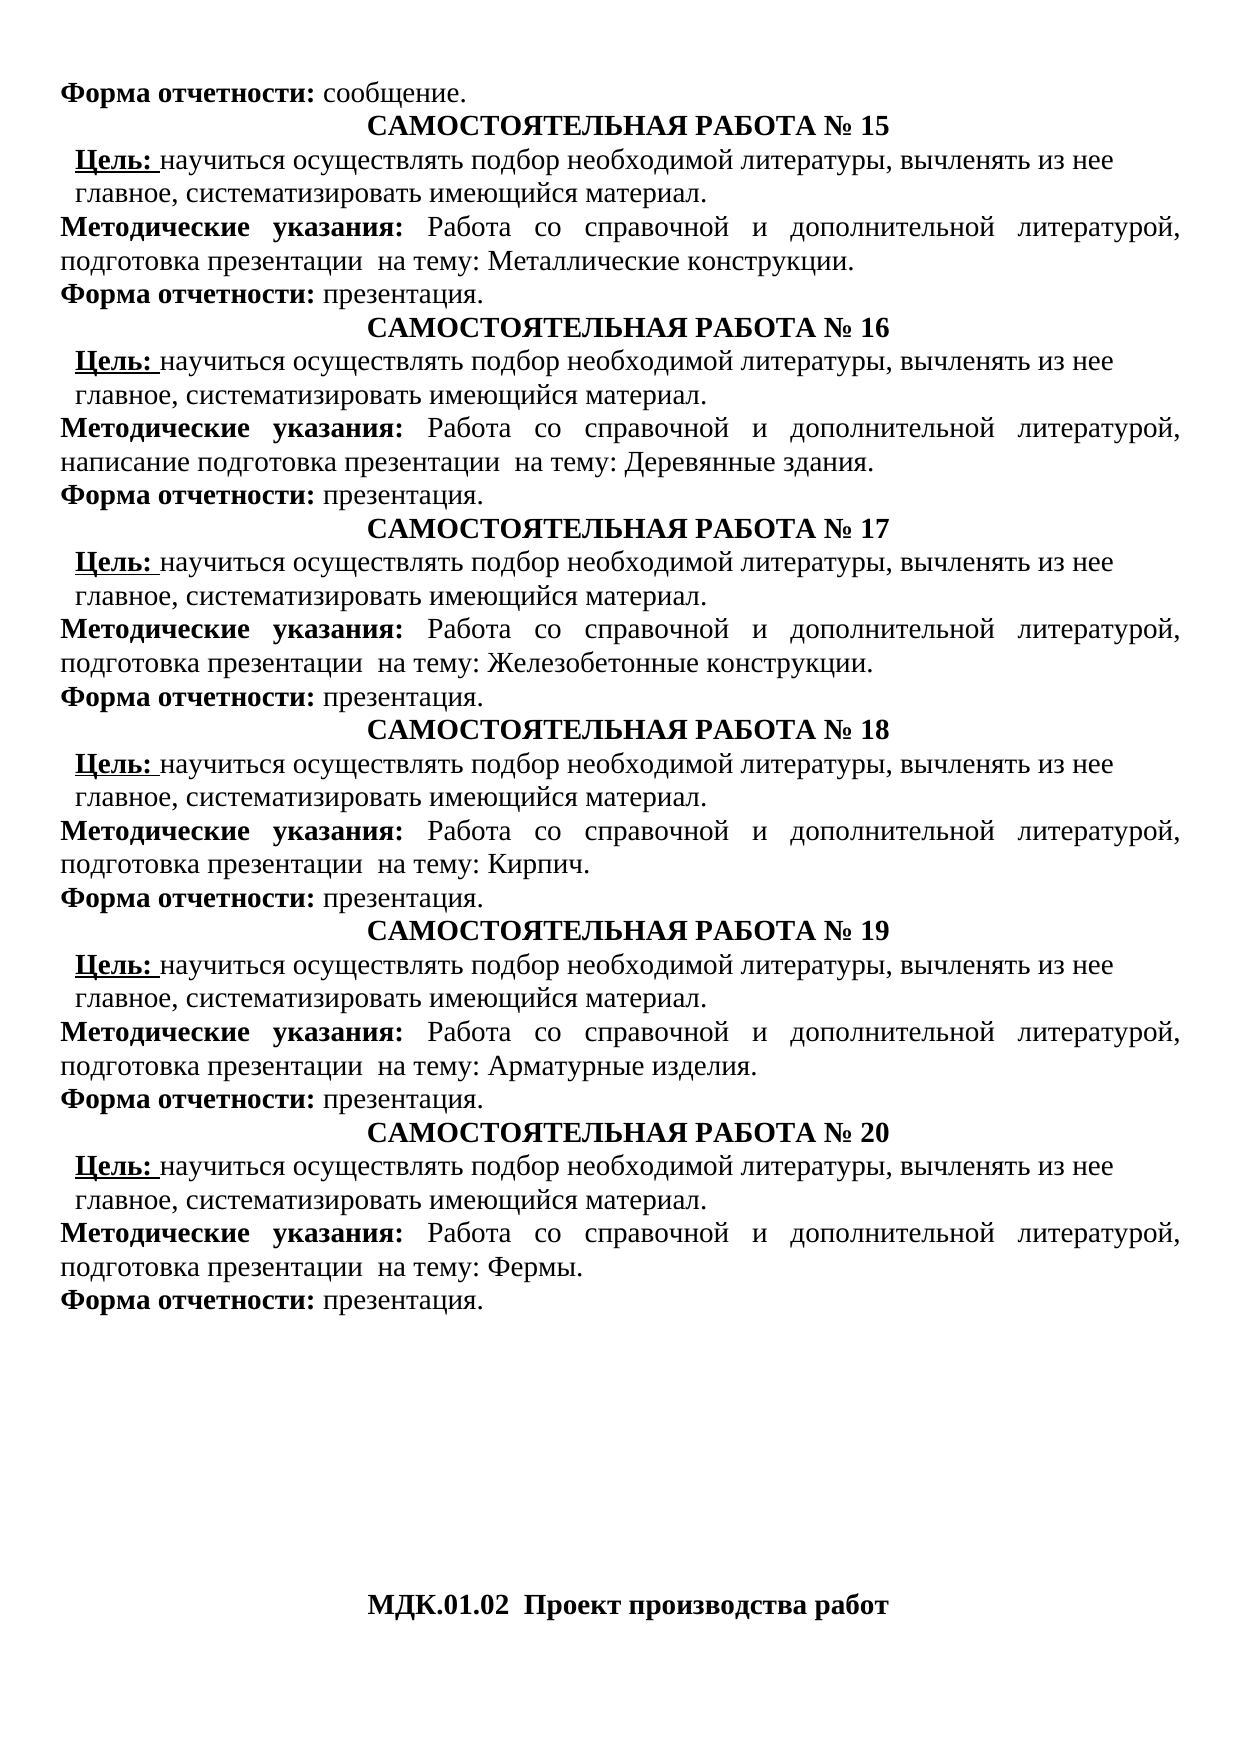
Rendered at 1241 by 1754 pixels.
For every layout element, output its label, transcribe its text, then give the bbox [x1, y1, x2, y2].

text Форма отчетности: презентация. [60, 1081, 1181, 1115]
text МДК.01.02 Проект производства работ [75, 1587, 1181, 1621]
text Цель: научиться осуществлять подбор необходимой литературы, вычленять из нее главное, систематизировать имеющийся материал. [75, 746, 1181, 813]
text Цель: научиться осуществлять подбор необходимой литературы, вычленять из нее главное, систематизировать имеющийся материал. [75, 142, 1181, 209]
text Форма отчетности: презентация. [60, 1282, 1181, 1316]
text Цель: научиться осуществлять подбор необходимой литературы, вычленять из нее главное, систематизировать имеющийся материал. [75, 1148, 1181, 1215]
text Методические указания: Работа со справочной и дополнительной литературой, подготовка презентации на тему: Железобетонные конструкции. [60, 612, 1181, 679]
text Форма отчетности: сообщение. [60, 75, 1181, 108]
text САМОСТОЯТЕЛЬНАЯ РАБОТА № 16 [75, 310, 1181, 343]
text Цель: научиться осуществлять подбор необходимой литературы, вычленять из нее главное, систематизировать имеющийся материал. [75, 947, 1181, 1014]
text Форма отчетности: презентация. [60, 679, 1181, 712]
text САМОСТОЯТЕЛЬНАЯ РАБОТА № 15 [75, 108, 1181, 142]
text САМОСТОЯТЕЛЬНАЯ РАБОТА № 18 [75, 712, 1181, 746]
text Форма отчетности: презентация. [60, 276, 1181, 310]
text Цель: научиться осуществлять подбор необходимой литературы, вычленять из нее главное, систематизировать имеющийся материал. [75, 544, 1181, 612]
text Форма отчетности: презентация. [60, 477, 1181, 511]
text САМОСТОЯТЕЛЬНАЯ РАБОТА № 19 [75, 913, 1181, 947]
text Методические указания: Работа со справочной и дополнительной литературой, подготовка презентации на тему: Арматурные изделия. [60, 1014, 1181, 1081]
text Форма отчетности: презентация. [60, 880, 1181, 913]
text Методические указания: Работа со справочной и дополнительной литературой, подготовка презентации на тему: Металлические конструкции. [60, 209, 1181, 276]
text Методические указания: Работа со справочной и дополнительной литературой, написание подготовка презентации на тему: Деревянные здания. [60, 410, 1181, 477]
text Методические указания: Работа со справочной и дополнительной литературой, подготовка презентации на тему: Фермы. [60, 1215, 1181, 1282]
text Методические указания: Работа со справочной и дополнительной литературой, подготовка презентации на тему: Кирпич. [60, 813, 1181, 880]
text САМОСТОЯТЕЛЬНАЯ РАБОТА № 20 [75, 1115, 1181, 1148]
text САМОСТОЯТЕЛЬНАЯ РАБОТА № 17 [75, 511, 1181, 544]
text Цель: научиться осуществлять подбор необходимой литературы, вычленять из нее главное, систематизировать имеющийся материал. [75, 343, 1181, 410]
